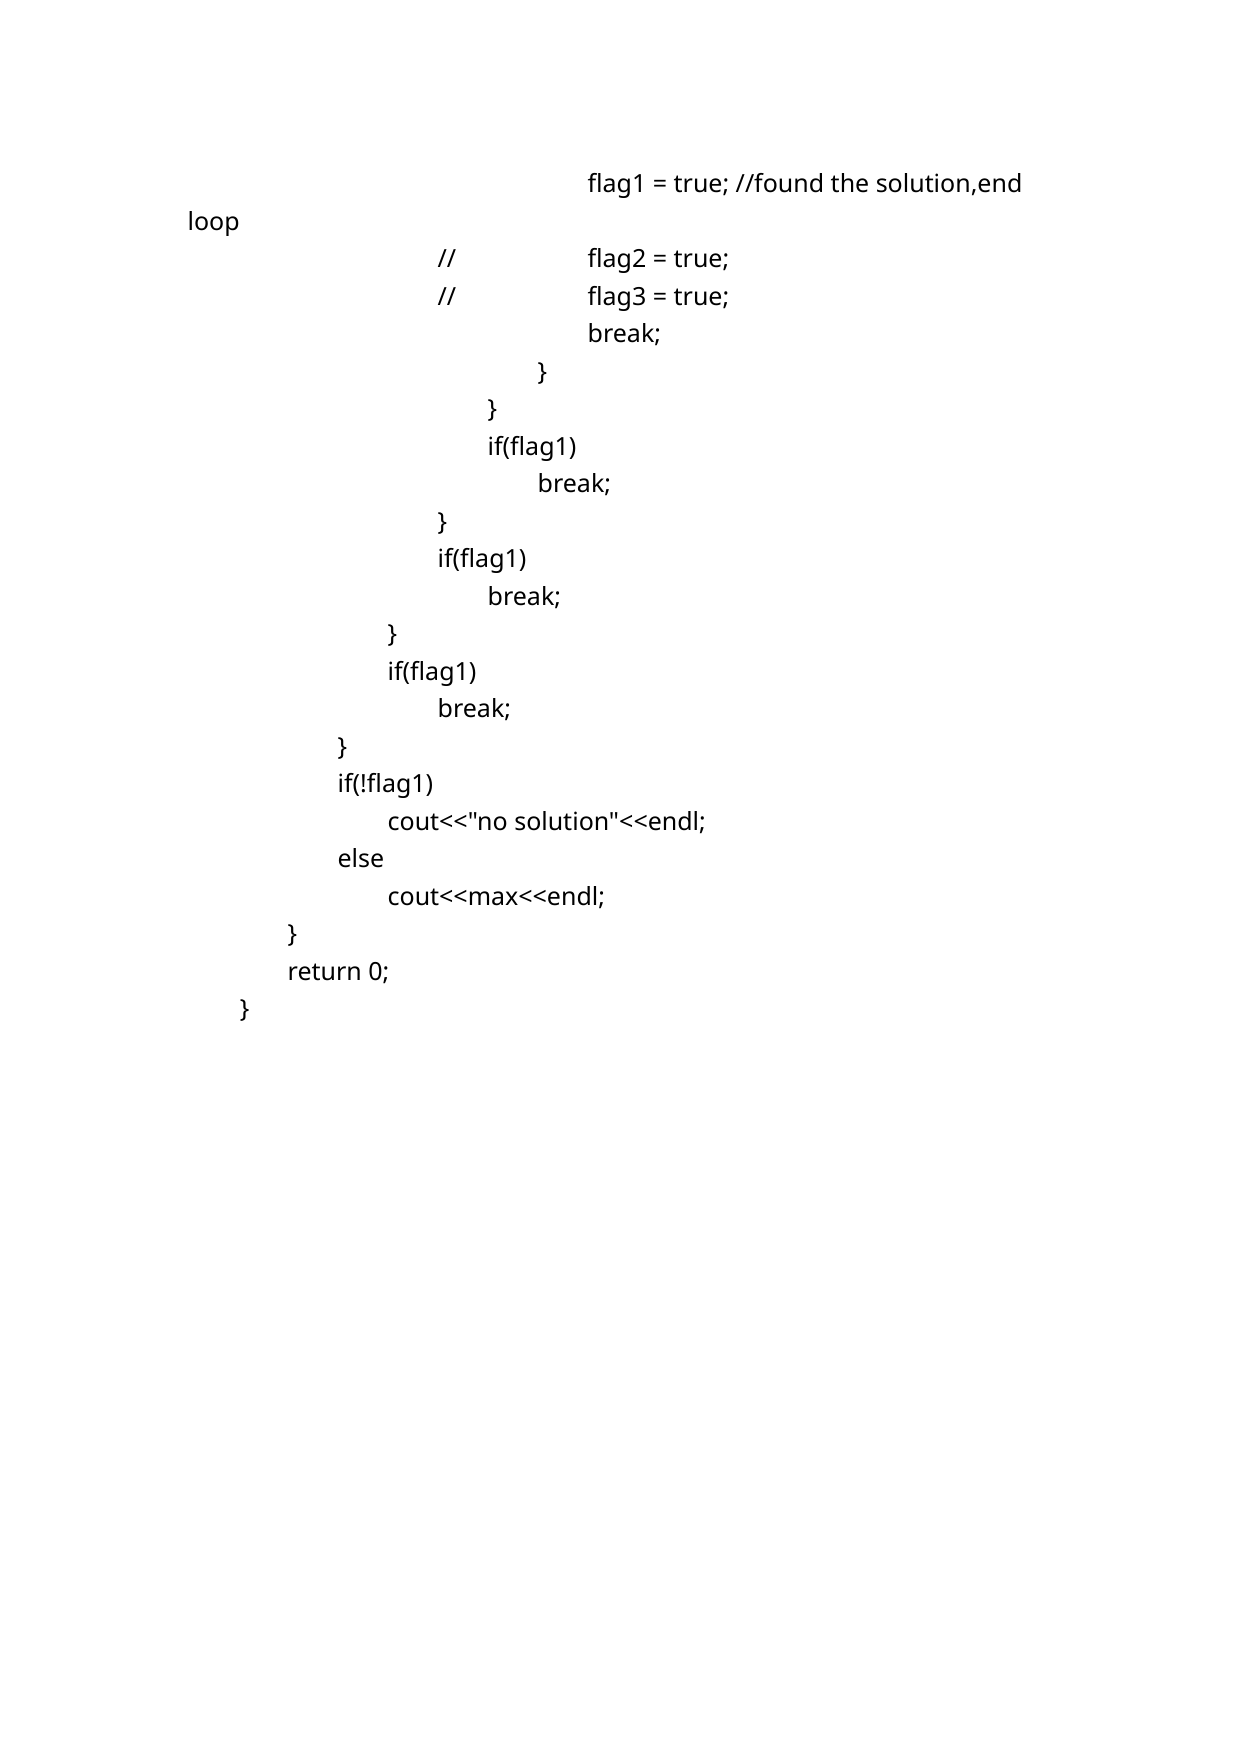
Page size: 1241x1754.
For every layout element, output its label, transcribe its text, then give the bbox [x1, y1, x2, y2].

text if(flag1) [187, 652, 1053, 689]
text break; [187, 689, 1053, 727]
text flag1 = true; //found the solution,end loop [187, 164, 1053, 239]
text } [187, 614, 1053, 652]
text if(!flag1) [187, 764, 1053, 802]
text } [187, 352, 1053, 389]
text break; [187, 577, 1053, 614]
text break; [187, 314, 1053, 352]
text } [187, 389, 1053, 427]
text if(flag1) [187, 427, 1053, 464]
text // flag2 = true; [187, 239, 1053, 277]
text break; [187, 464, 1053, 502]
text } [187, 989, 1053, 1027]
text } [187, 502, 1053, 539]
text } [187, 914, 1053, 952]
text cout<<"no solution"<<endl; [187, 802, 1053, 839]
text } [187, 727, 1053, 764]
text else [187, 839, 1053, 877]
text cout<<max<<endl; [187, 877, 1053, 914]
text return 0; [187, 952, 1053, 989]
text // flag3 = true; [187, 277, 1053, 314]
text if(flag1) [187, 539, 1053, 577]
